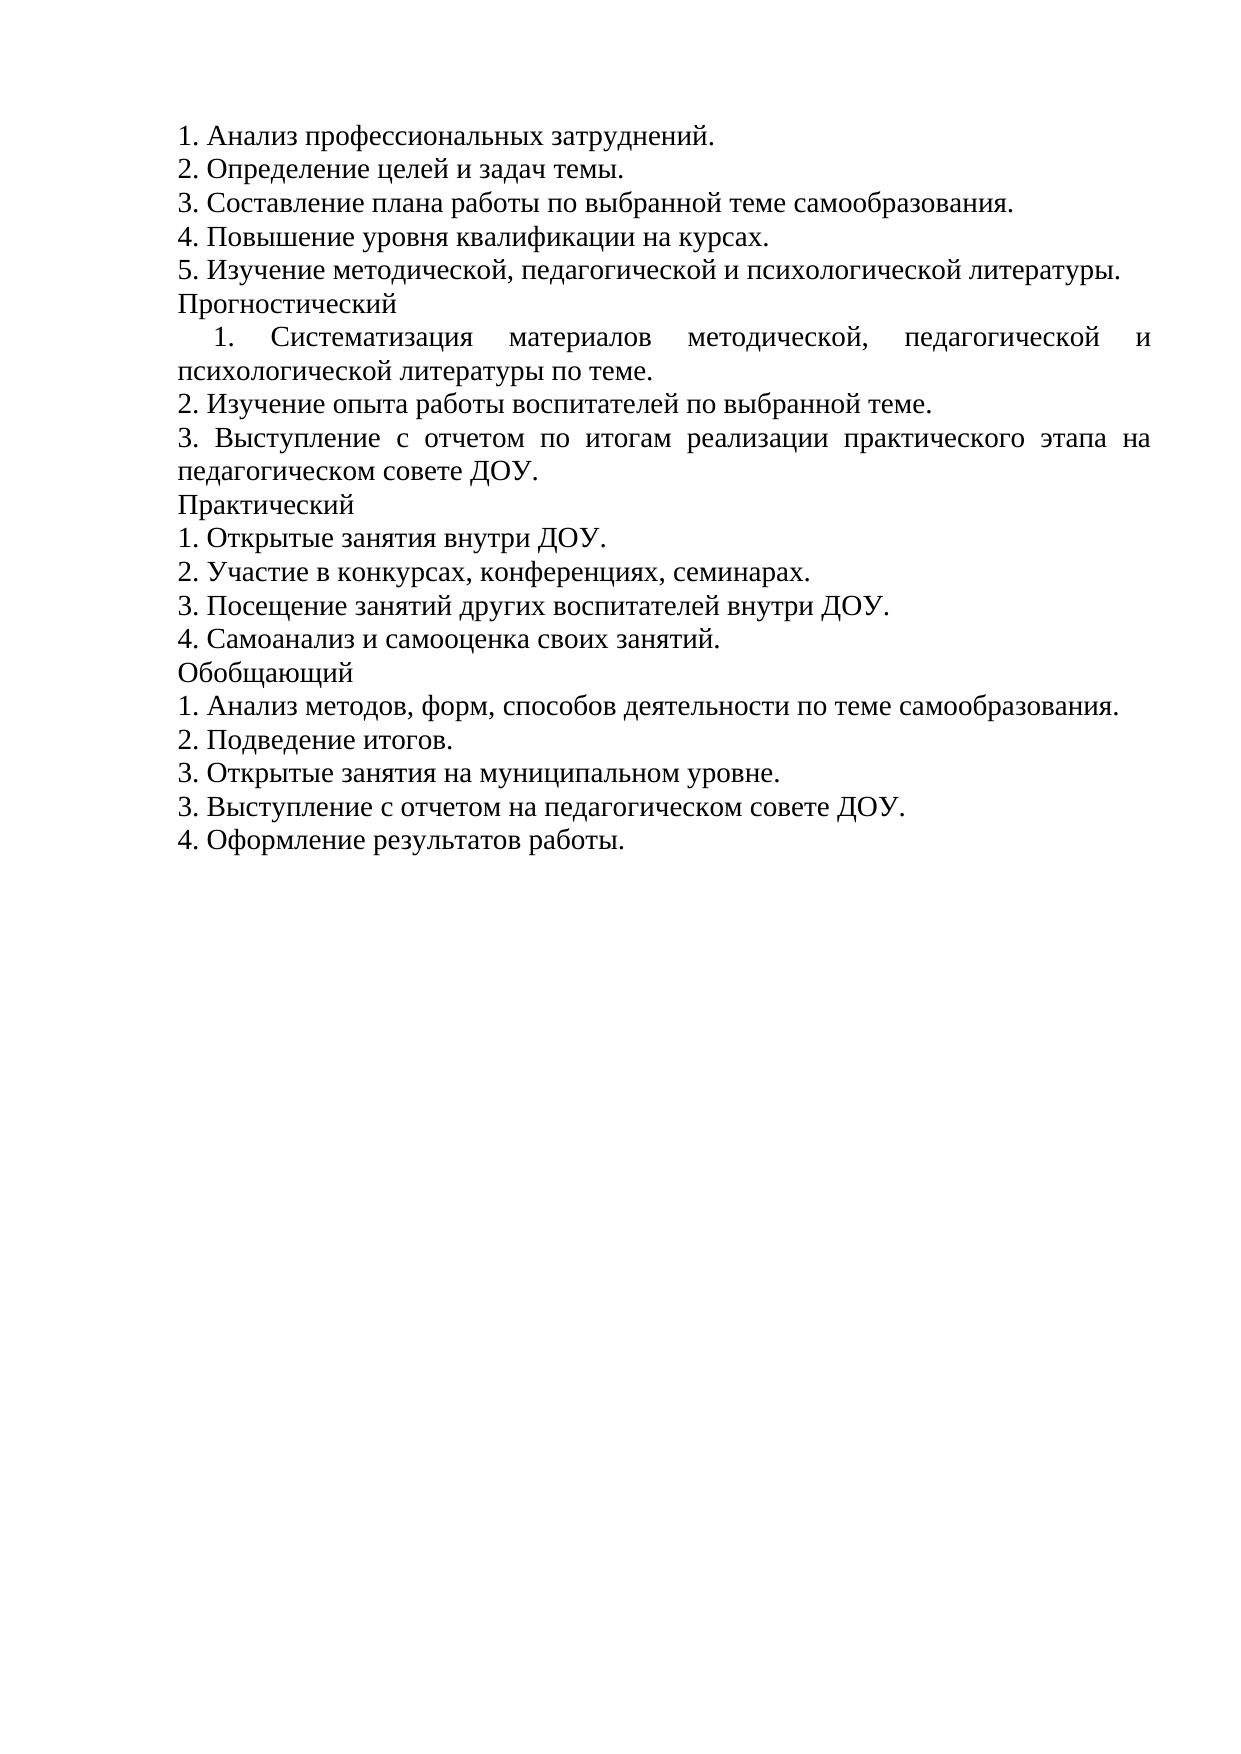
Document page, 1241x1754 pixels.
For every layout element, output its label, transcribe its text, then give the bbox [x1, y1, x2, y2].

text Прогностический [177, 286, 1152, 319]
text Практический [177, 487, 1152, 521]
text 3. Составление плана работы по выбранной теме самообразования. [177, 185, 1152, 219]
text 3. Выступление с отчетом на педагогическом совете ДОУ. [177, 789, 1152, 822]
text 3. Посещение занятий других воспитателей внутри ДОУ. [177, 588, 1152, 621]
text 1. Открытые занятия внутри ДОУ. [177, 521, 1152, 554]
text 2. Участие в конкурсах, конференциях, семинарах. [177, 554, 1152, 588]
text 5. Изучение методической, педагогической и психологической литературы. [177, 252, 1152, 286]
text 2. Изучение опыта работы воспитателей по выбранной теме. [177, 386, 1152, 420]
text Обобщающий [177, 655, 1152, 688]
text 4. Оформление результатов работы. [177, 822, 1152, 856]
text 1. Анализ методов, форм, способов деятельности по теме самообразования. [177, 688, 1152, 722]
text 4. Повышение уровня квалификации на курсах. [177, 219, 1152, 252]
text 3. Выступление с отчетом по итогам реализации практического этапа на педагогическом совете ДОУ. [177, 420, 1152, 487]
text 4. Самоанализ и самооценка своих занятий. [177, 621, 1152, 655]
text 2. Подведение итогов. [177, 722, 1152, 755]
text 1. Анализ профессиональных затруднений. [177, 118, 1152, 152]
text 3. Открытые занятия на муниципальном уровне. [177, 755, 1152, 789]
text 1. Систематизация материалов методической, педагогической и психологической литературы по теме. [177, 319, 1152, 386]
text 2. Определение целей и задач темы. [177, 152, 1152, 185]
